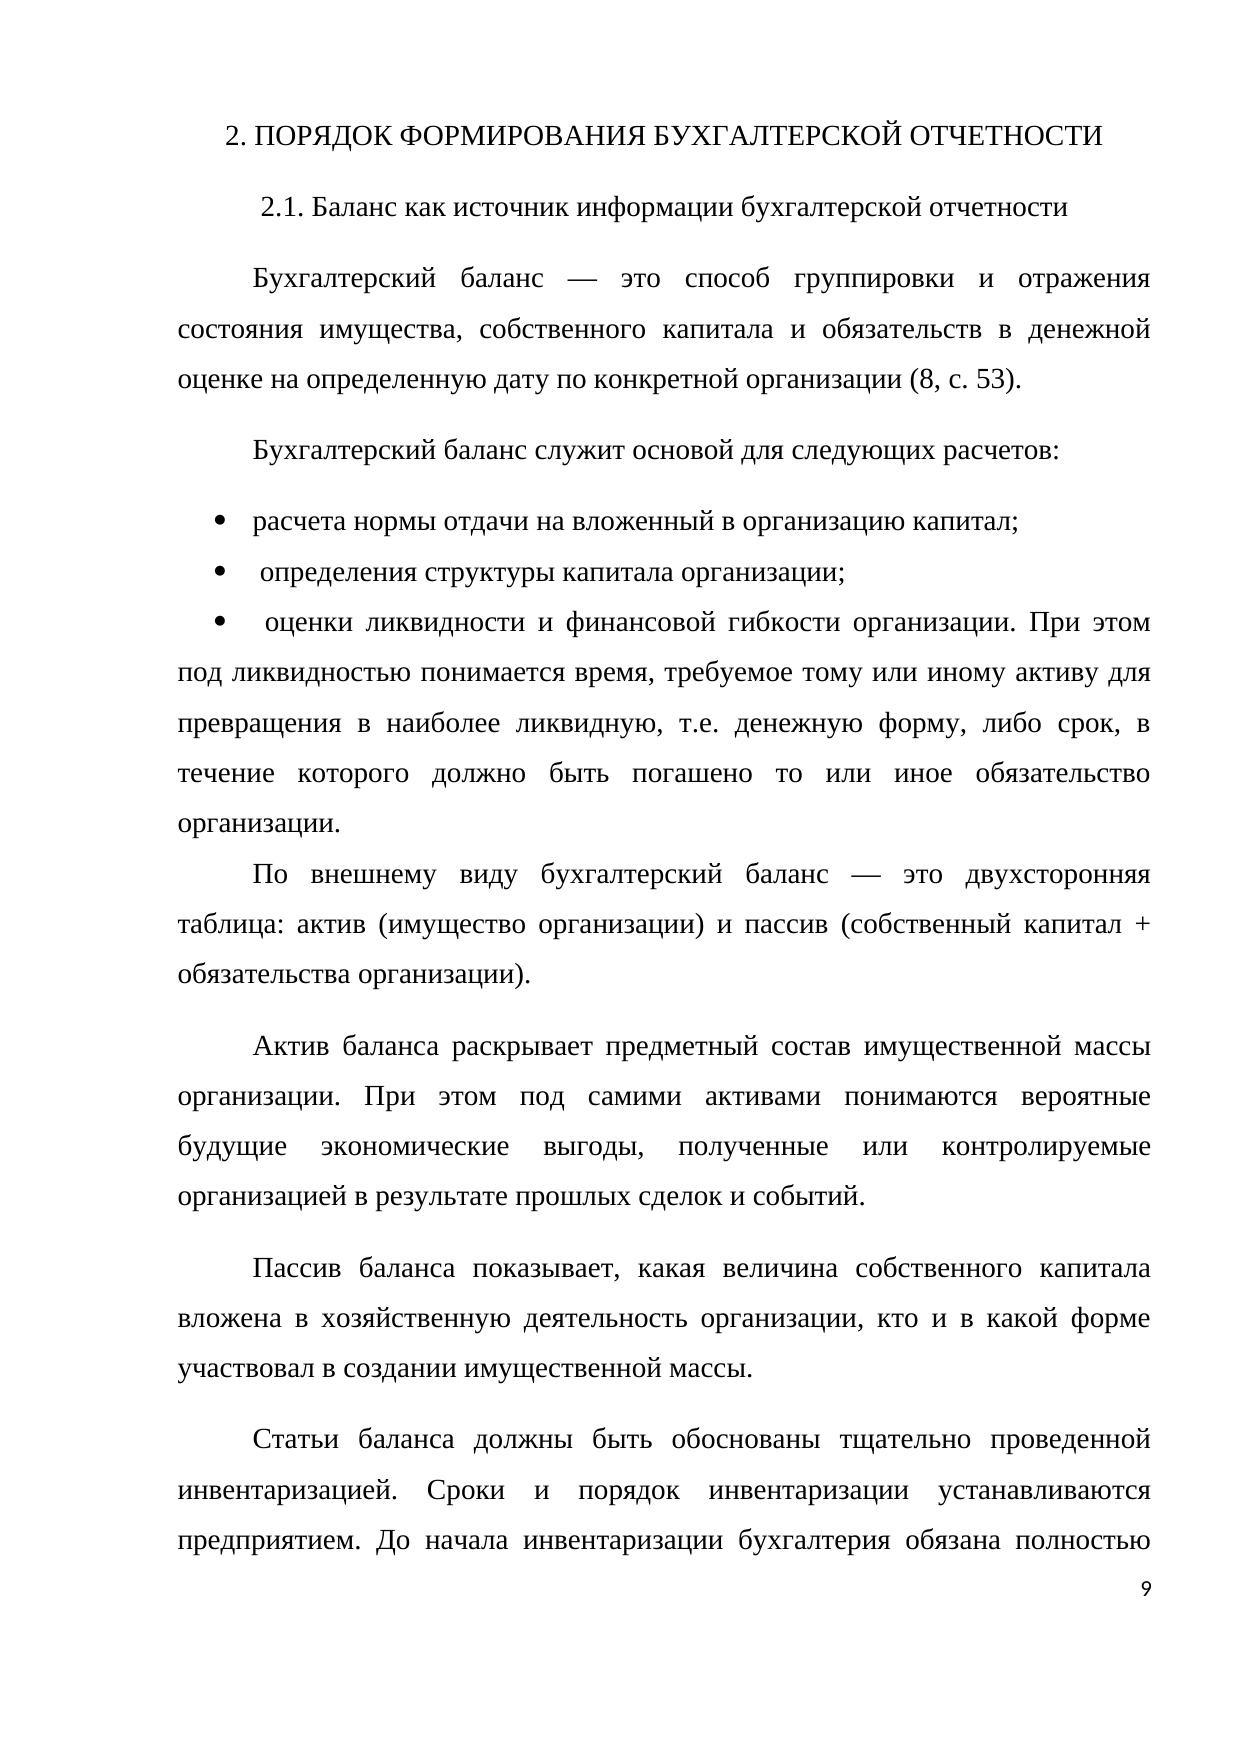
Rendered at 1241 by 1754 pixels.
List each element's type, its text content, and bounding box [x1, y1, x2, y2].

list оценки ликвидности и финансовой гибкости организации. При этом под ликвидностью понимается время, требуемое тому или иному активу для превращения в наиболее ликвидную, т.е. денежную форму, либо срок, в течение которого должно быть погашено то или иное обязательство организации. [177, 604, 1152, 839]
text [177, 1421, 1152, 1556]
text Бухгалтерский баланс — это способ группировки и отражения состояния имущества, собственного капитала и обязательств в денежной оценке на определенную дату по конкретной организации (8, с. 53). [177, 260, 1152, 394]
list расчета нормы отдачи на вложенный в организацию капитал; [215, 503, 1152, 537]
text 2.1. Баланс как источник информации бухгалтерской отчетности [177, 189, 1152, 223]
text 2. ПОРЯДОК ФОРМИРОВАНИЯ БУХГАЛТЕРСКОЙ ОТЧЕТНОСТИ [177, 118, 1152, 152]
text Бухгалтерский баланс служит основой для следующих расчетов: [177, 432, 1152, 466]
text Пассив баланса показывает, какая величина собственного капитала вложена в хозяйственную деятельность организации, кто и в какой форме участвовал в создании имущественной массы. [177, 1250, 1152, 1384]
list определения структуры капитала организации; [215, 554, 1152, 587]
text Актив баланса раскрывает предметный состав имущественной массы организации. При этом под самими активами понимаются вероятные будущие экономические выгоды, полученные или контролируемые организацией в результате прошлых сделок и событий. [177, 1028, 1152, 1212]
text По внешнему виду бухгалтерский баланс — это двухсторонняя таблица: актив (имущество организации) и пассив (собственный капитал + обязательства организации). [177, 856, 1152, 990]
